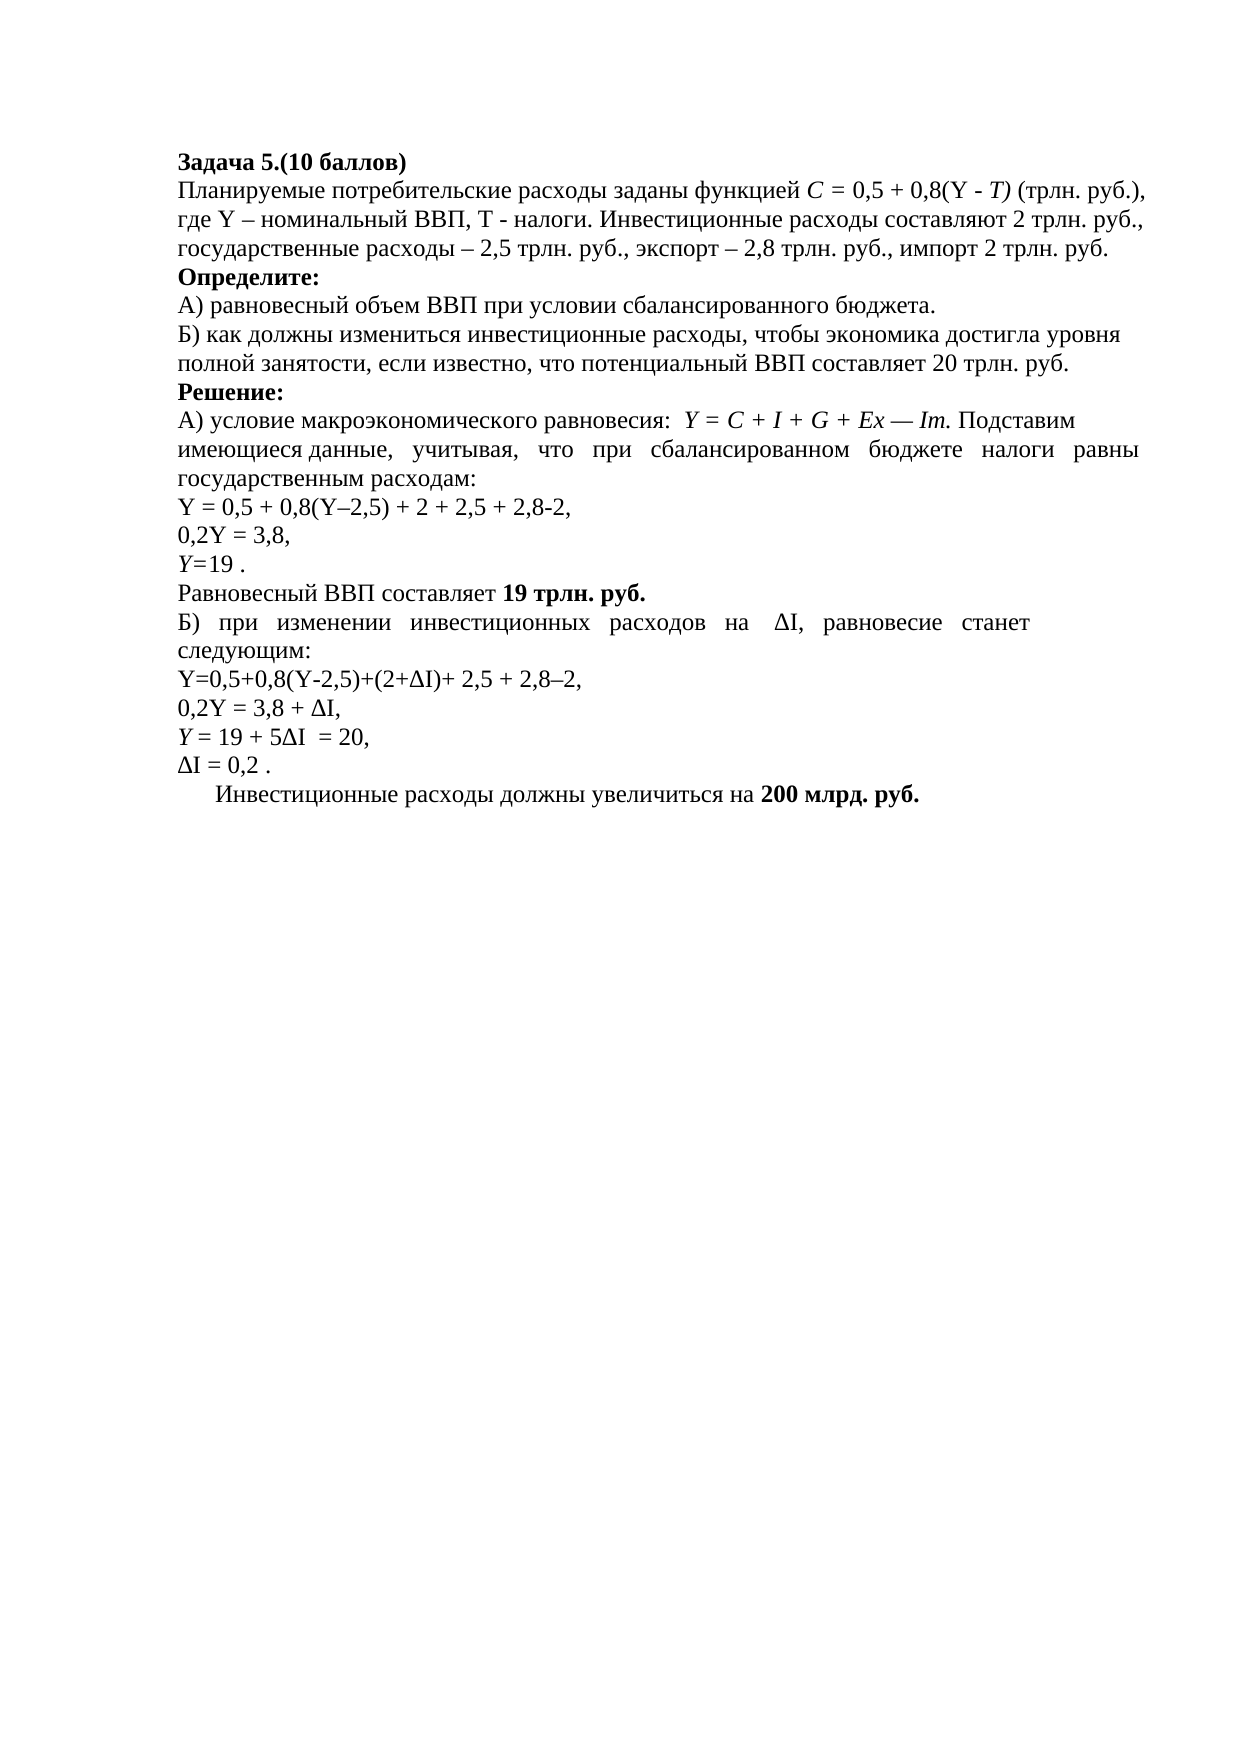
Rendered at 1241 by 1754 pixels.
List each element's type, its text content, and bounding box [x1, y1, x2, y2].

text Решение: [177, 377, 1152, 406]
text ∆I = 0,2 . [177, 751, 1152, 779]
text А) равновесный объем ВВП при условии сбалансированного бюджета. [177, 291, 1152, 319]
text Y = 19 + 5∆I = 20, [177, 722, 1152, 751]
text Равновесный ВВП составляет 19 трлн. руб. [177, 578, 1152, 607]
text 0,2Y = 3,8, [177, 521, 1152, 549]
text 0,2Y = 3,8 + ∆I, [177, 693, 1152, 722]
text Y=19 . [177, 549, 1152, 578]
text Задача 5.(10 баллов) [177, 147, 1152, 176]
text Б) при изменении инвестиционных расходов на ∆I, равновесие станет следующим: [177, 607, 1152, 664]
text Б) как должны измениться инвестиционные расходы, чтобы экономика достигла уровня полной занятости, если известно, что потенциальный ВВП составляет 20 трлн. руб. [177, 319, 1152, 377]
text Определите: [177, 262, 1152, 291]
text А) условие макроэкономического равновесия: Y = C + I + G + Ex — Im. Подставим имеющиеся данные, учитывая, что при сбалансированном бюджете налоги равны государственным расходам: [177, 406, 1152, 492]
text Планируемые потребительские расходы заданы функцией С = 0,5 + 0,8(Y - Т) (трлн. руб.), где Y – номинальный ВВП, Т - налоги. Инвестиционные расходы составляют 2 трлн. руб., государственные расходы – 2,5 трлн. руб., экспорт – 2,8 трлн. руб., импорт 2 трлн. руб. [177, 176, 1152, 262]
text Инвестиционные расходы должны увеличиться на 200 млрд. руб. [215, 779, 1152, 808]
text Y=0,5+0,8(Y-2,5)+(2+∆I)+ 2,5 + 2,8–2, [177, 664, 1152, 693]
text Y = 0,5 + 0,8(Y–2,5) + 2 + 2,5 + 2,8-2, [177, 492, 1152, 521]
